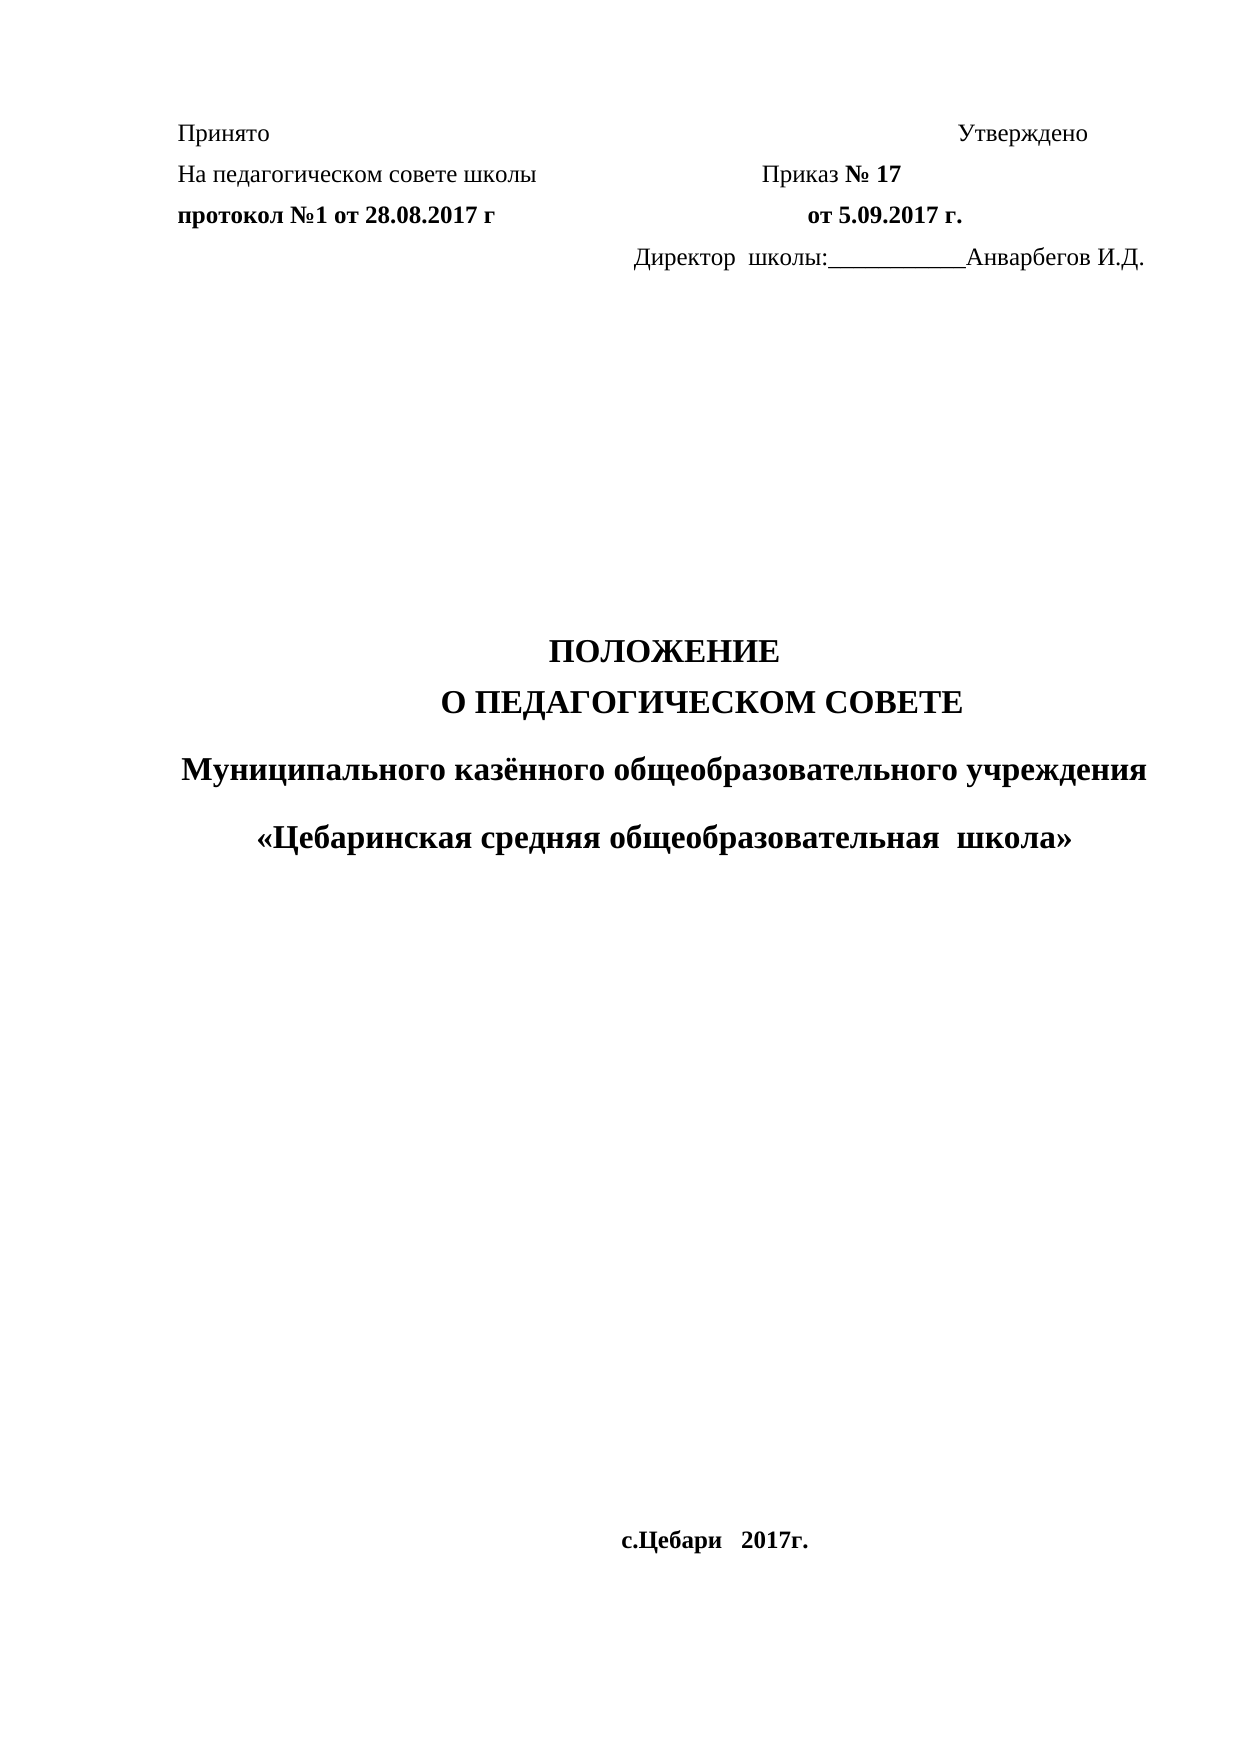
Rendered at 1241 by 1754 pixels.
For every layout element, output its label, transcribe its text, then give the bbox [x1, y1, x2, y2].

text О ПЕДАГОГИЧЕСКОМ СОВЕТЕ [252, 682, 1152, 720]
subtitle На педагогическом совете школы Приказ № 17 [177, 159, 1152, 188]
text Муниципального казённого общеобразовательного учреждения [177, 749, 1152, 788]
text Директор школы:___________Анварбегов И.Д. [177, 242, 1152, 271]
subtitle Принято Утверждено [177, 118, 1152, 147]
subtitle ПОЛОЖЕНИЕ [177, 631, 1152, 669]
subtitle протокол №1 от 28.08.2017 г от 5.09.2017 г. [177, 201, 1152, 229]
text «Цебаринская средняя общеобразовательная школа» [177, 817, 1152, 855]
text с.Цебари 2017г. [252, 1525, 1152, 1553]
